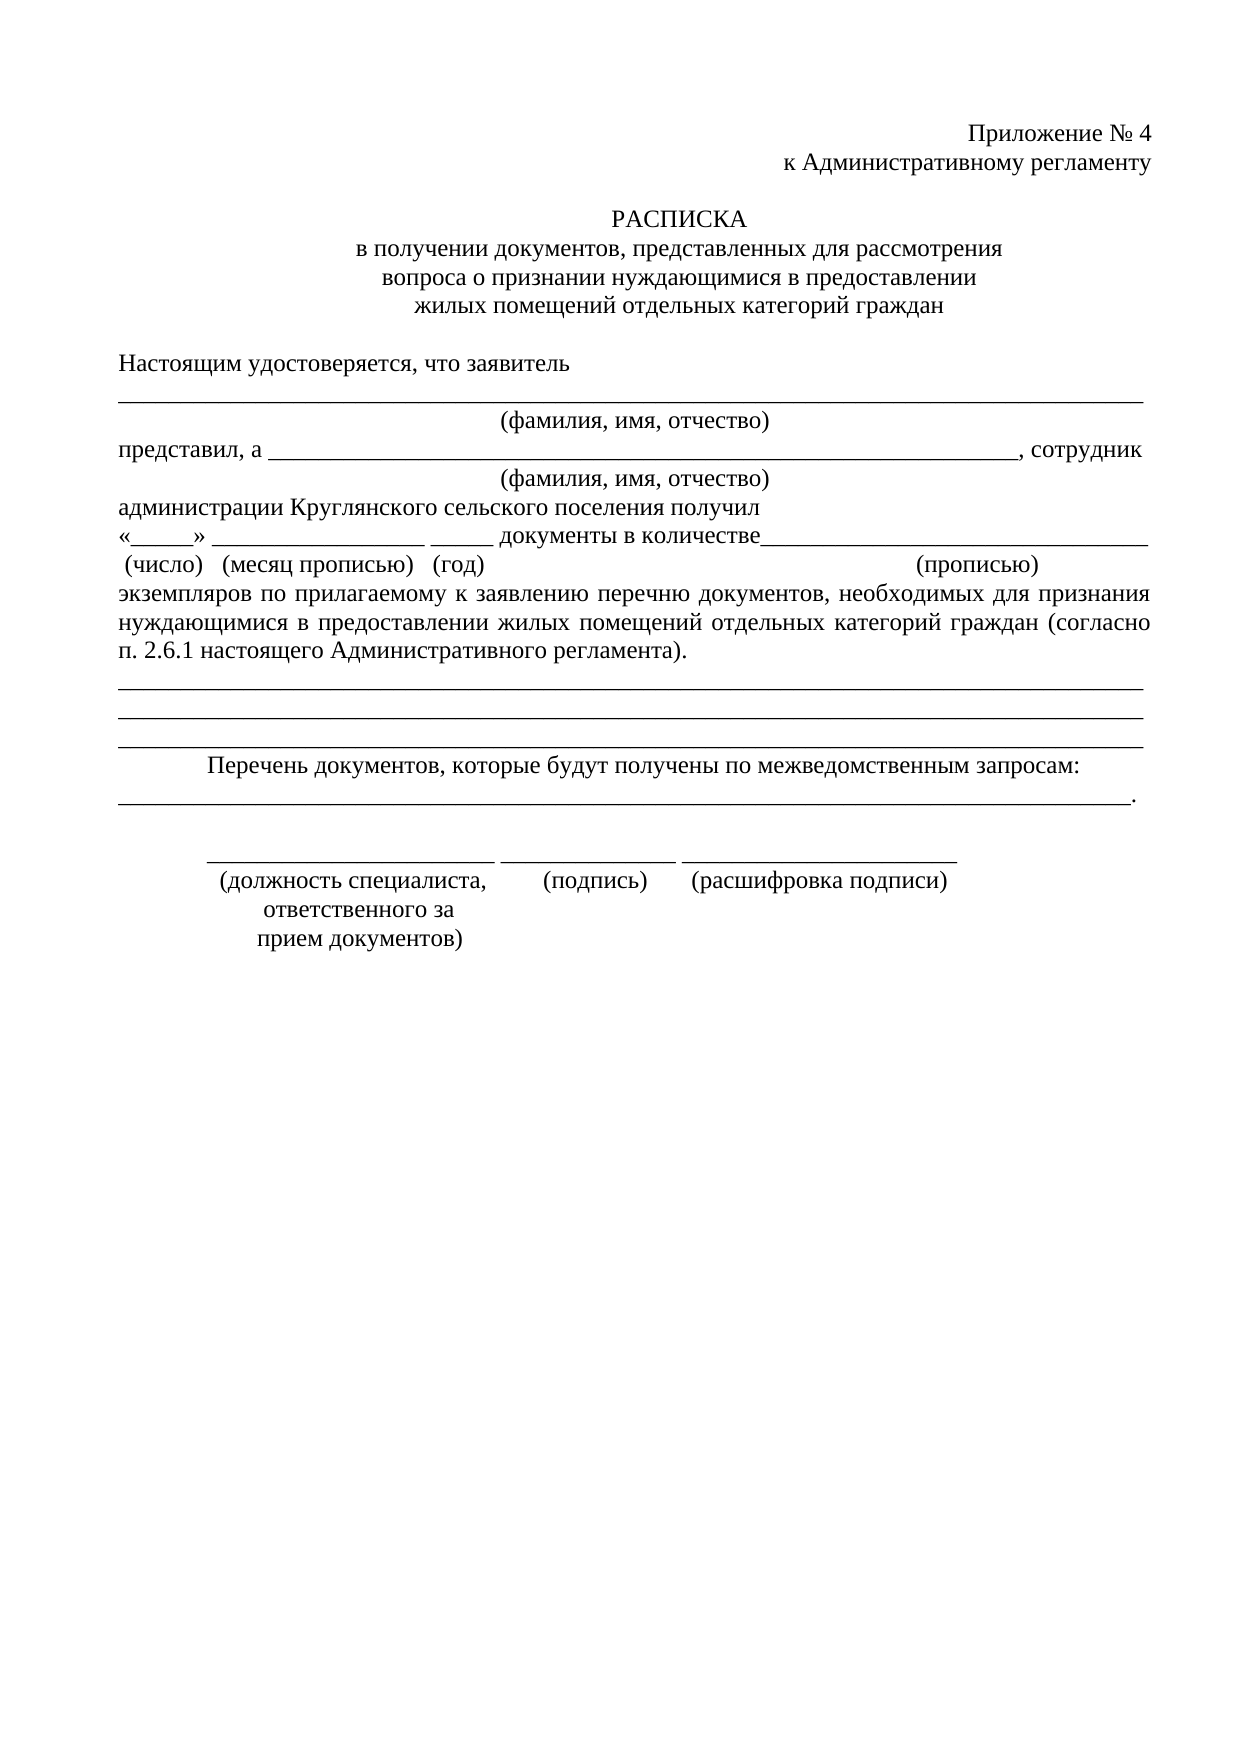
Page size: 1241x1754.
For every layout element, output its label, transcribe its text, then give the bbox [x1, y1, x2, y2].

text _______________________ ______________ ______________________ [118, 837, 1152, 866]
text Настоящим удостоверяется, что заявитель __________________________________________________________________________________ [118, 348, 1152, 406]
text Перечень документов, которые будут получены по межведомственным запросам: _________________________________________________________________________________. [118, 751, 1152, 808]
text (должность специалиста, (подпись) (расшифровка подписи) [118, 866, 1152, 894]
text __________________________________________________________________________________ [118, 693, 1152, 722]
text __________________________________________________________________________________ [118, 664, 1152, 693]
text администрации Круглянского сельского поселения получил [118, 492, 1152, 521]
text к Административному регламенту [650, 147, 1152, 176]
text прием документов) [118, 923, 1152, 952]
text (число) (месяц прописью) (год) (прописью) [118, 549, 1152, 578]
text (фамилия, имя, отчество) [118, 463, 1152, 492]
text Приложение № 4 [650, 118, 1152, 147]
text вопроса о признании нуждающимися в предоставлении [118, 262, 1152, 291]
text __________________________________________________________________________________ [118, 722, 1152, 751]
text жилых помещений отдельных категорий граждан [118, 291, 1152, 319]
text РАСПИСКА [118, 204, 1152, 233]
text (фамилия, имя, отчество) [118, 406, 1152, 434]
text представил, а ____________________________________________________________, сотрудник [118, 434, 1152, 463]
text «_____» _________________ _____ документы в количестве_______________________________ [118, 521, 1152, 549]
text ответственного за [118, 894, 1152, 923]
text в получении документов, представленных для рассмотрения [118, 233, 1152, 262]
text экземпляров по прилагаемому к заявлению перечню документов, необходимых для признания нуждающимися в предоставлении жилых помещений отдельных категорий граждан (согласно п. 2.6.1 настоящего Административного регламента). [118, 578, 1152, 664]
